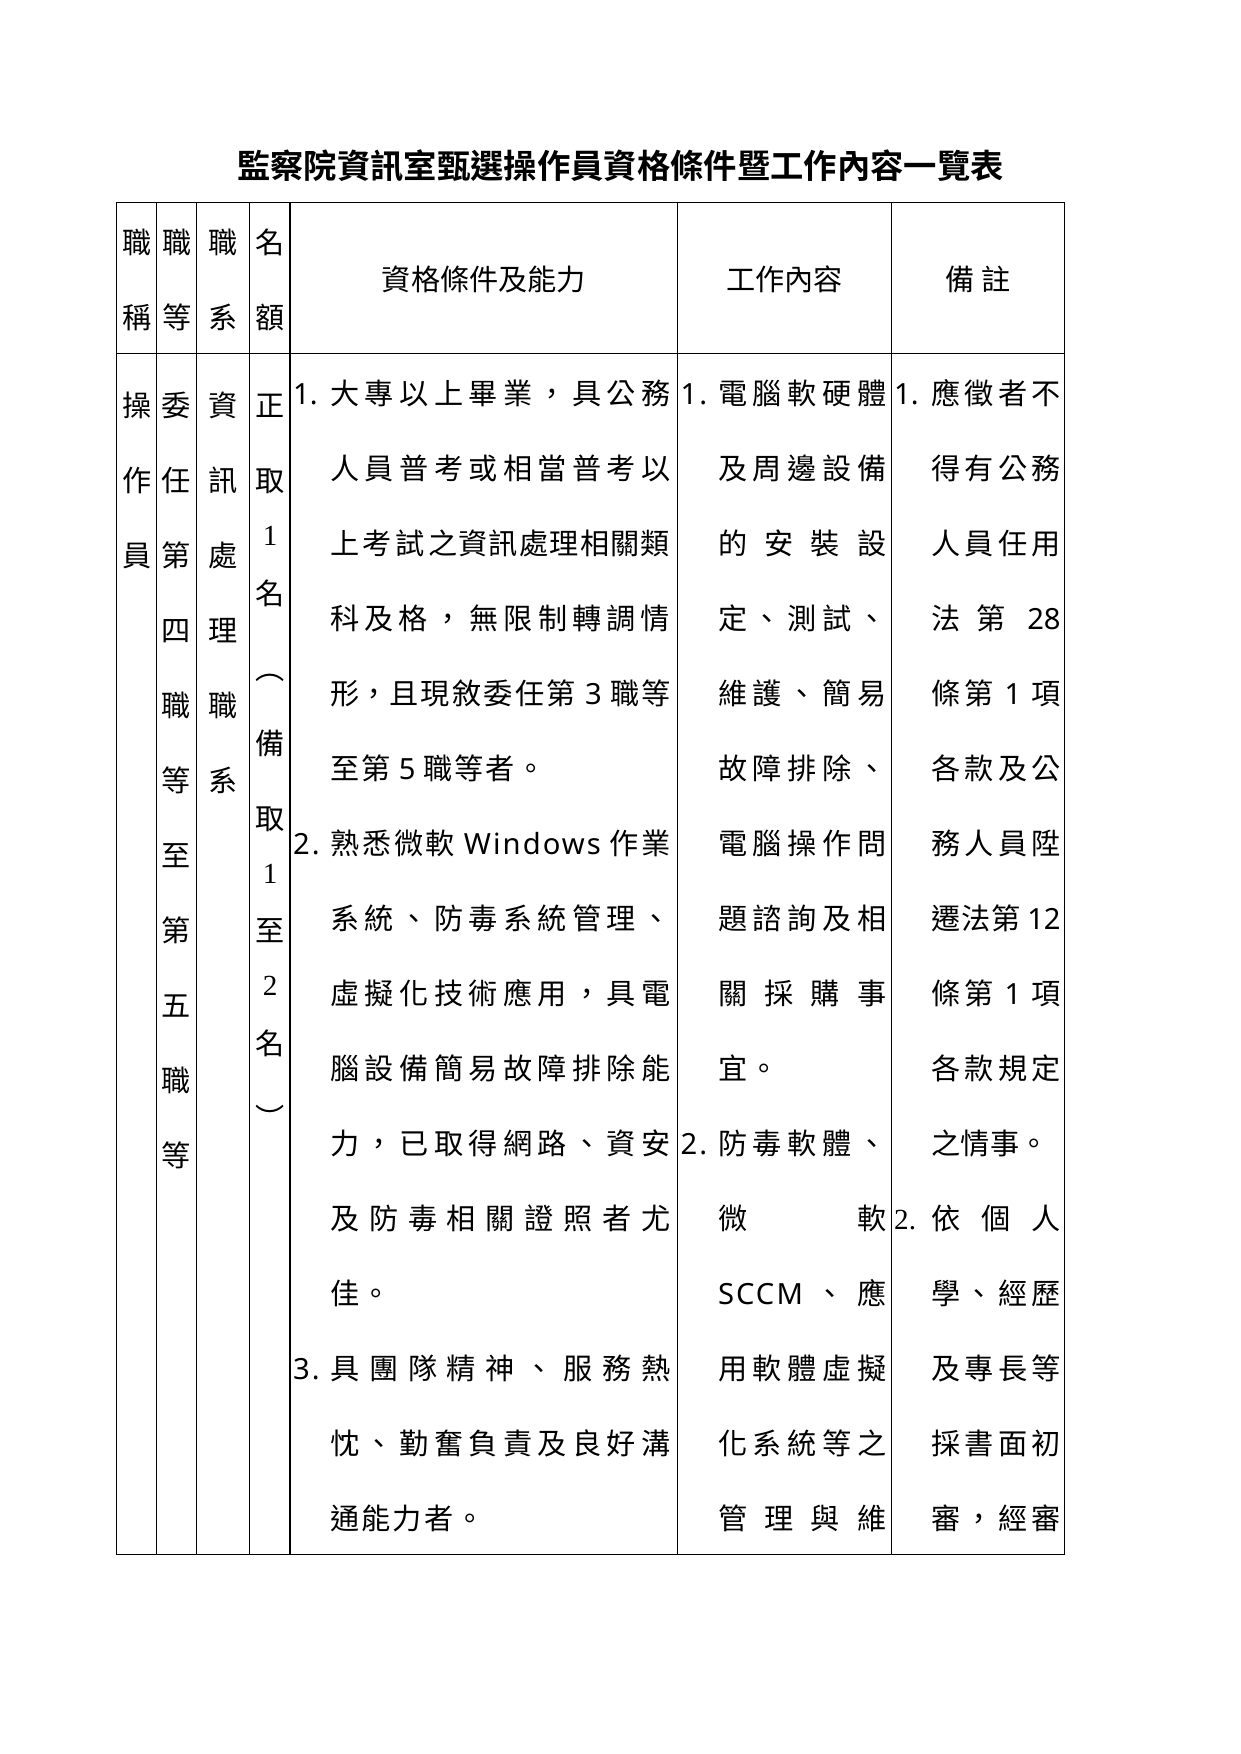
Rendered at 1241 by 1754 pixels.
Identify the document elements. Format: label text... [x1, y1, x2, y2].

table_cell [678, 354, 891, 1554]
table_header 工作內容 [678, 203, 891, 353]
table_cell 委任第四職等至第五職等 [157, 354, 196, 1554]
table_cell 資訊處理職系 [197, 354, 249, 1554]
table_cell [250, 354, 289, 1554]
table_header 職等 [157, 203, 196, 353]
table_header 職系 [197, 203, 249, 353]
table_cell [892, 354, 1064, 1554]
table_header 職稱 [117, 203, 156, 353]
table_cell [291, 354, 677, 1554]
table_header 資格條件及能力 [291, 203, 677, 353]
text 監察院資訊室甄選操作員資格條件暨工作內容一覽表 [146, 127, 1094, 202]
table_header 備 註 [892, 203, 1064, 353]
table_header 名額 [250, 203, 289, 353]
table_cell 操作員 [117, 354, 156, 1554]
